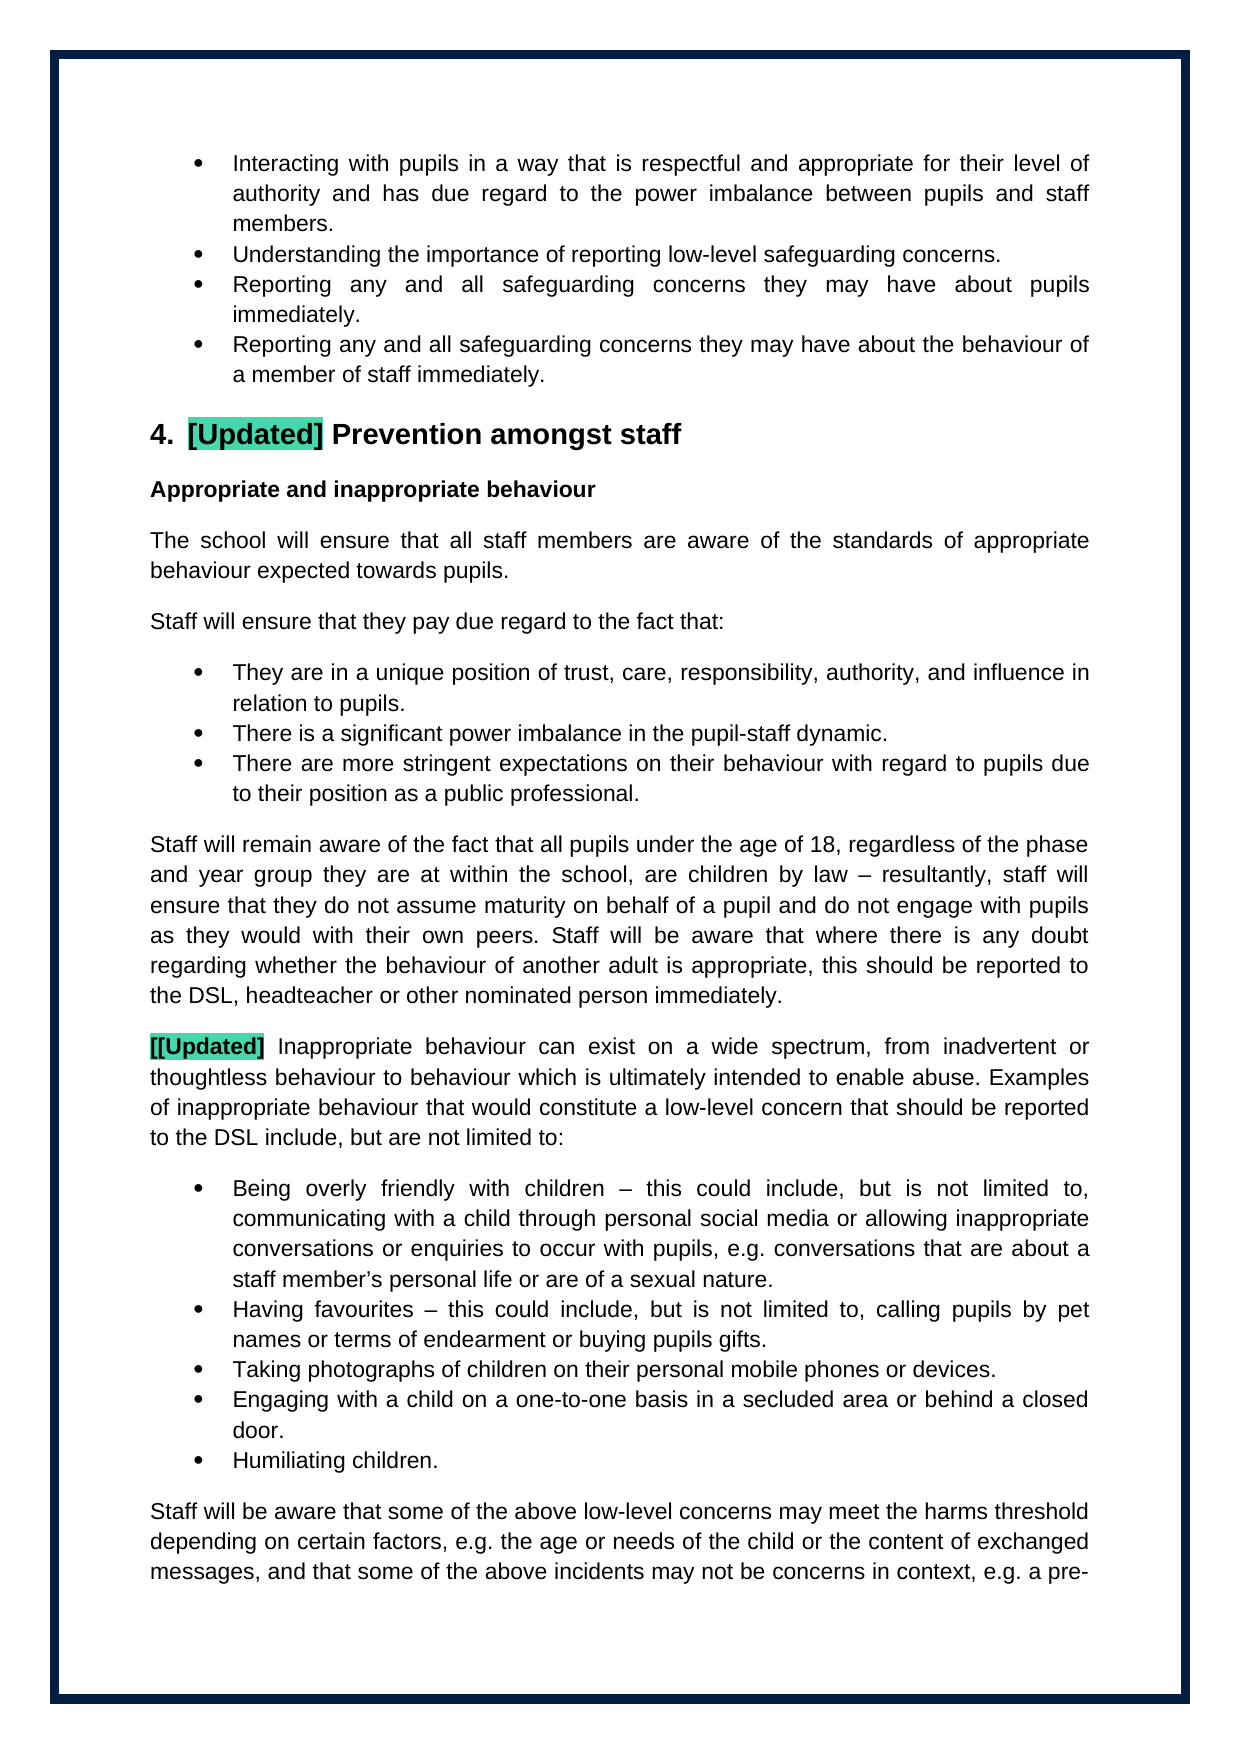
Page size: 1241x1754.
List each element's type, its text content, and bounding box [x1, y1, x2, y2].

text Reporting any and all safeguarding concerns they may have about pupils immediately. [194, 271, 1090, 327]
text Appropriate and inappropriate behaviour [150, 476, 1090, 502]
text They are in a unique position of trust, care, responsibility, authority, and influence in relation to pupils. [194, 659, 1090, 716]
text Reporting any and all safeguarding concerns they may have about the behaviour of a member of staff immediately. [194, 331, 1090, 388]
text Taking photographs of children on their personal mobile phones or devices. [194, 1356, 1090, 1383]
text Engaging with a child on a one-to-one basis in a secluded area or behind a closed door. [194, 1386, 1090, 1443]
text There is a significant power imbalance in the pupil-staff dynamic. [194, 720, 1090, 746]
text There are more stringent expectations on their behaviour with regard to pupils due to their position as a public professional. [194, 750, 1090, 807]
text Having favourites – this could include, but is not limited to, calling pupils by pet names or terms of endearment or buying pupils gifts. [194, 1296, 1090, 1352]
text Understanding the importance of reporting low-level safeguarding concerns. [194, 241, 1090, 267]
text Being overly friendly with children – this could include, but is not limited to, communicating with a child through personal social media or allowing inappropriate conversations or enquiries to occur with pupils, e.g. conversations that are about a staff member’s personal life or are of a sexual nature. [194, 1175, 1090, 1292]
text Staff will ensure that they pay due regard to the fact that: [150, 608, 1090, 635]
text The school will ensure that all staff members are aware of the standards of appropriate behaviour expected towards pupils. [150, 527, 1090, 584]
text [150, 1498, 1090, 1585]
text Humiliating children. [194, 1447, 1090, 1473]
subtitle [Updated] Prevention amongst staff [323, 417, 1090, 450]
text [[Updated] Inappropriate behaviour can exist on a wide spectrum, from inadvertent or thoughtless behaviour to behaviour which is ultimately intended to enable abuse. Examples of inappropriate behaviour that would constitute a low-level concern that should be reported to the DSL include, but are not limited to: [150, 1033, 1090, 1150]
text Staff will remain aware of the fact that all pupils under the age of 18, regardless of the phase and year group they are at within the school, are children by law – resultantly, staff will ensure that they do not assume maturity on behalf of a pupil and do not engage with pupils as they would with their own peers. Staff will be aware that where there is any doubt regarding whether the behaviour of another adult is appropriate, this should be reported to the DSL, headteacher or other nominated person immediately. [150, 831, 1090, 1009]
text Interacting with pupils in a way that is respectful and appropriate for their level of authority and has due regard to the power imbalance between pupils and staff members. [194, 150, 1090, 237]
